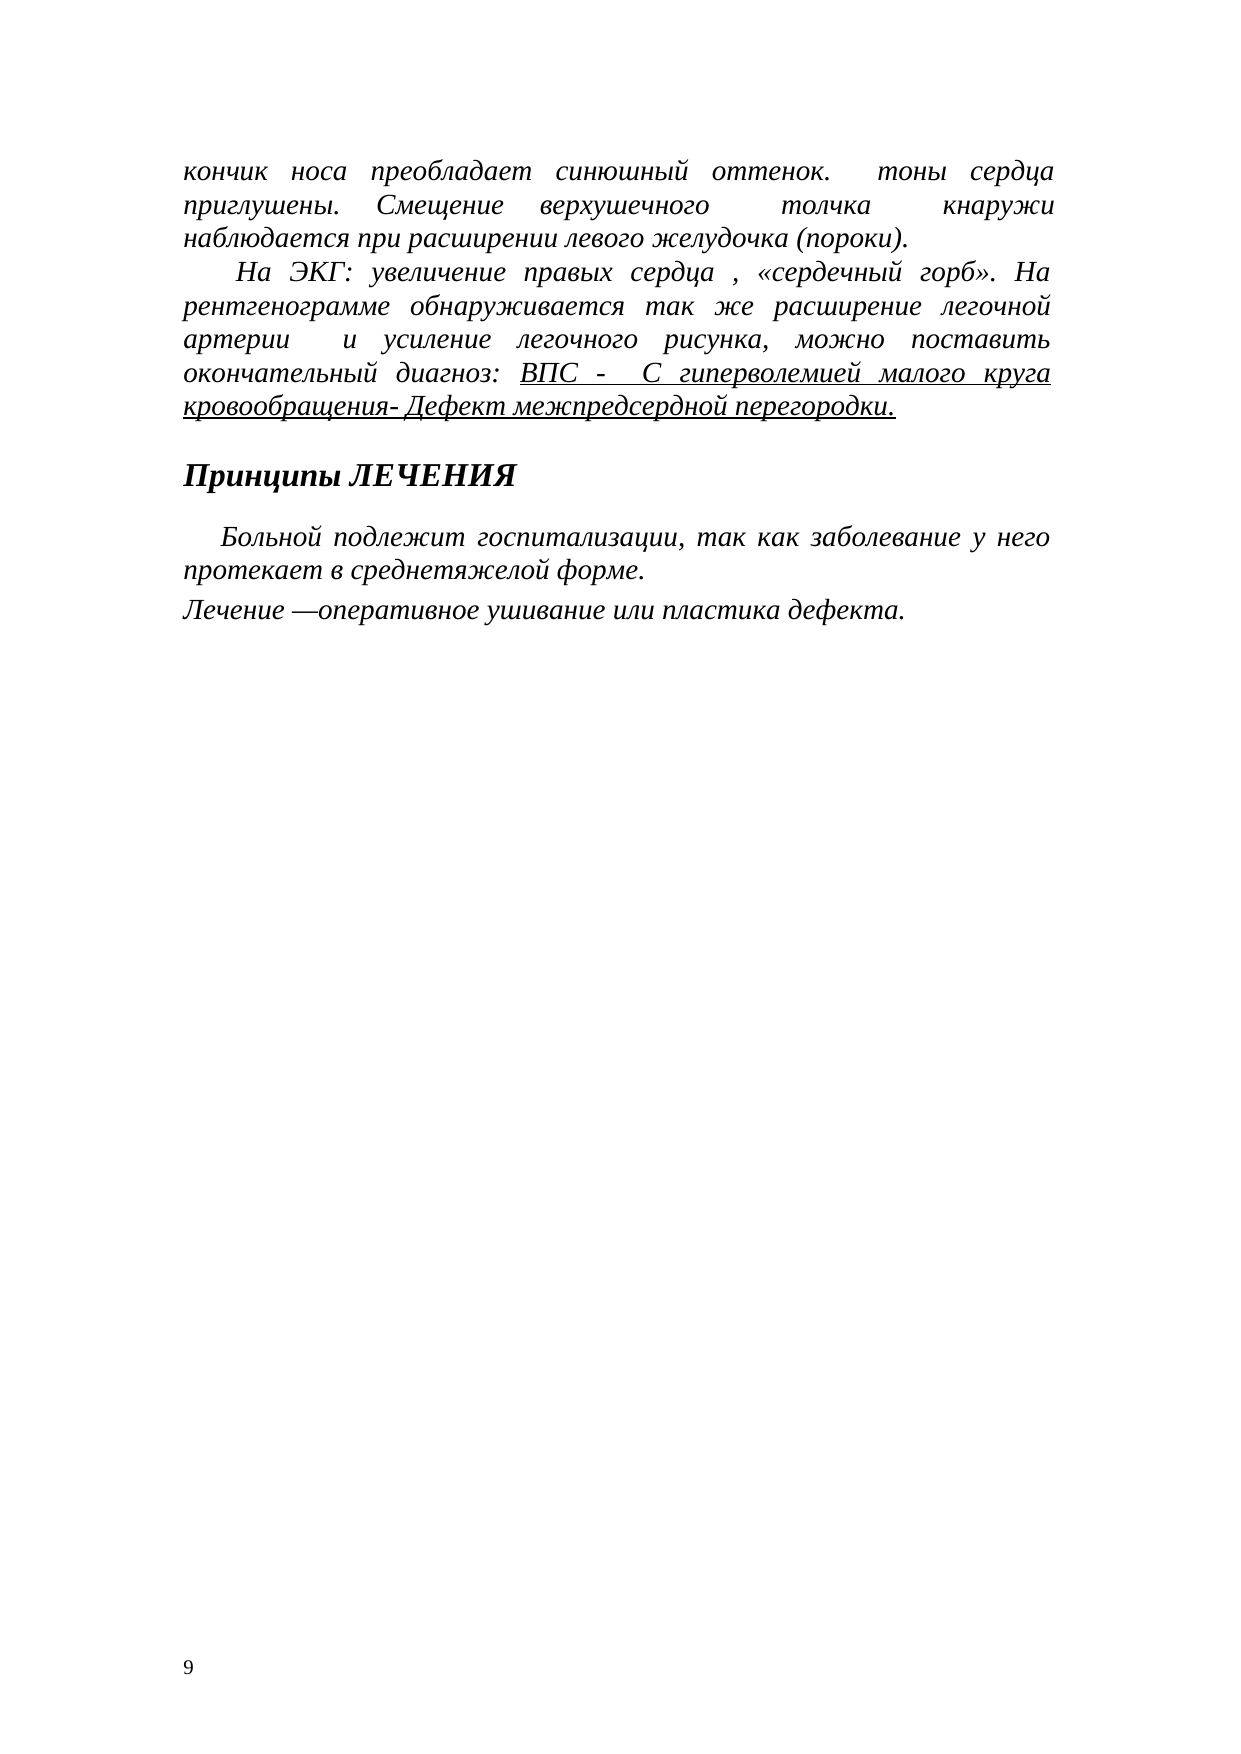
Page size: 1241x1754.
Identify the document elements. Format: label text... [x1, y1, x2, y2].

subtitle Больной подлежит госпитализации, так как заболевание у него протекает в среднетяжелой форме. [183, 519, 1051, 586]
text На ЭКГ: увеличение правых сердца , «сердечный горб». На рентгенограмме обнаруживается так же расширение легочной артерии и усиление легочного рисунка, можно поставить окончательный диагноз: ВПС - С гиперволемией малого круга кровообращения- Дефект межпредсердной перегородки. [183, 254, 1051, 422]
text Лечение —оперативное ушивание или пластика дефекта. [183, 592, 1051, 626]
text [183, 153, 1055, 254]
text Принципы ЛЕЧЕНИЯ [183, 455, 1051, 494]
